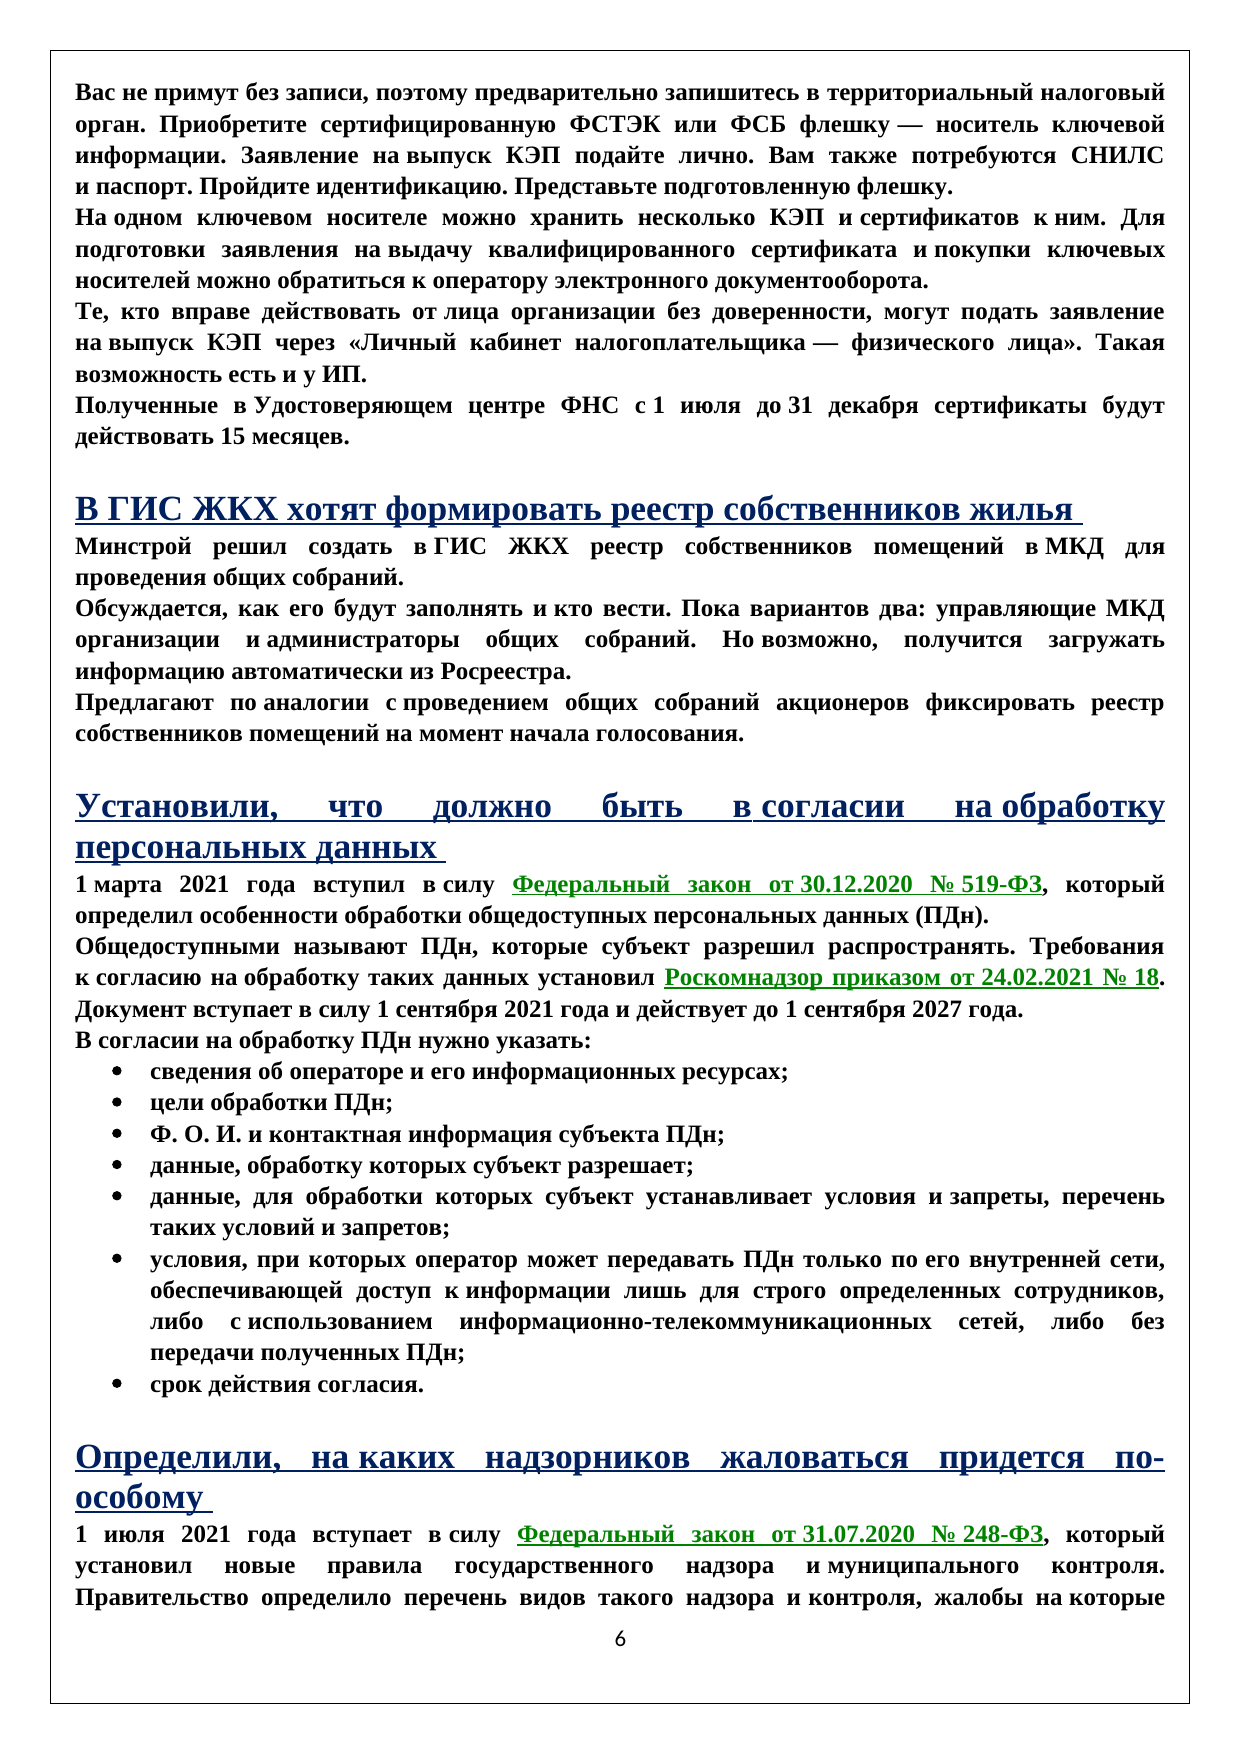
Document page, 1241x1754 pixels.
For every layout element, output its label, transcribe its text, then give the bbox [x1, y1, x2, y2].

text Предлагают по аналогии с проведением общих собраний акционеров фиксировать реестр собственников помещений на момент начала голосования. [75, 684, 1165, 747]
list Ф. О. И. и контактная информация субъекта ПДн; [112, 1116, 1165, 1147]
list сведения об операторе и его информационных ресурсах; [112, 1054, 1165, 1085]
list данные, обработку которых субъект разрешает; [112, 1147, 1165, 1179]
text Общедоступными называют ПДн, которые субъект разрешил распространять. Требования к согласию на обработку таких данных установил Роскомнадзор приказом от 24.02.2021 № 18. Документ вступает в силу 1 сентября 2021 года и действует до 1 сентября 2027 года. [75, 929, 1165, 1022]
text Установили, что должно быть в согласии на обработку персональных данных [75, 784, 1165, 820]
list срок действия согласия. [112, 1366, 1165, 1397]
text На одном ключевом носителе можно хранить несколько КЭП и сертификатов к ним. Для подготовки заявления на выдачу квалифицированного сертификата и покупки ключевых носителей можно обратиться к оператору электронного документооборота. [75, 200, 1165, 294]
text Определили, на каких надзорников жаловаться придется по-особому [75, 1472, 1165, 1517]
text Минстрой решил создать в ГИС ЖКХ реестр собственников помещений в МКД для проведения общих собраний. [75, 528, 1165, 591]
list условия, при которых оператор может передавать ПДн только по его внутренней сети, обеспечивающей доступ к информации лишь для строго определенных сотрудников, либо с использованием информационно-телекоммуникационных сетей, либо без передачи полученных ПДн; [112, 1241, 1165, 1366]
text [75, 1517, 1165, 1610]
text Те, кто вправе действовать от лица организации без доверенности, могут подать заявление на выпуск КЭП через «Личный кабинет налогоплательщика — физического лица». Такая возможность есть и у ИП. [75, 294, 1165, 387]
text Установили, что должно быть в согласии на обработку персональных данных [75, 821, 1165, 866]
text В ГИС ЖКХ хотят формировать реестр собственников жилья [75, 487, 1165, 528]
text 1 марта 2021 года вступил в силу Федеральный закон от 30.12.2020 № 519-ФЗ, который определил особенности обработки общедоступных персональных данных (ПДн). [75, 866, 1165, 929]
text Определили, на каких надзорников жаловаться придется по-особому [75, 1435, 1165, 1470]
text В согласии на обработку ПДн нужно указать: [75, 1022, 1165, 1054]
text Полученные в Удостоверяющем центре ФНС с 1 июля до 31 декабря сертификаты будут действовать 15 месяцев. [75, 387, 1165, 450]
list данные, для обработки которых субъект устанавливает условия и запреты, перечень таких условий и запретов; [112, 1179, 1165, 1241]
text Обсуждается, как его будут заполнять и кто вести. Пока вариантов два: управляющие МКД организации и администраторы общих собраний. Но возможно, получится загружать информацию автоматически из Росреестра. [75, 591, 1165, 684]
text Вас не примут без записи, поэтому предварительно запишитесь в территориальный налоговый орган. Приобретите сертифицированную ФСТЭК или ФСБ флешку — носитель ключевой информации. Заявление на выпуск КЭП подайте лично. Вам также потребуются СНИЛС и паспорт. Пройдите идентификацию. Представьте подготовленную флешку. [75, 75, 1165, 200]
list цели обработки ПДн; [112, 1085, 1165, 1116]
